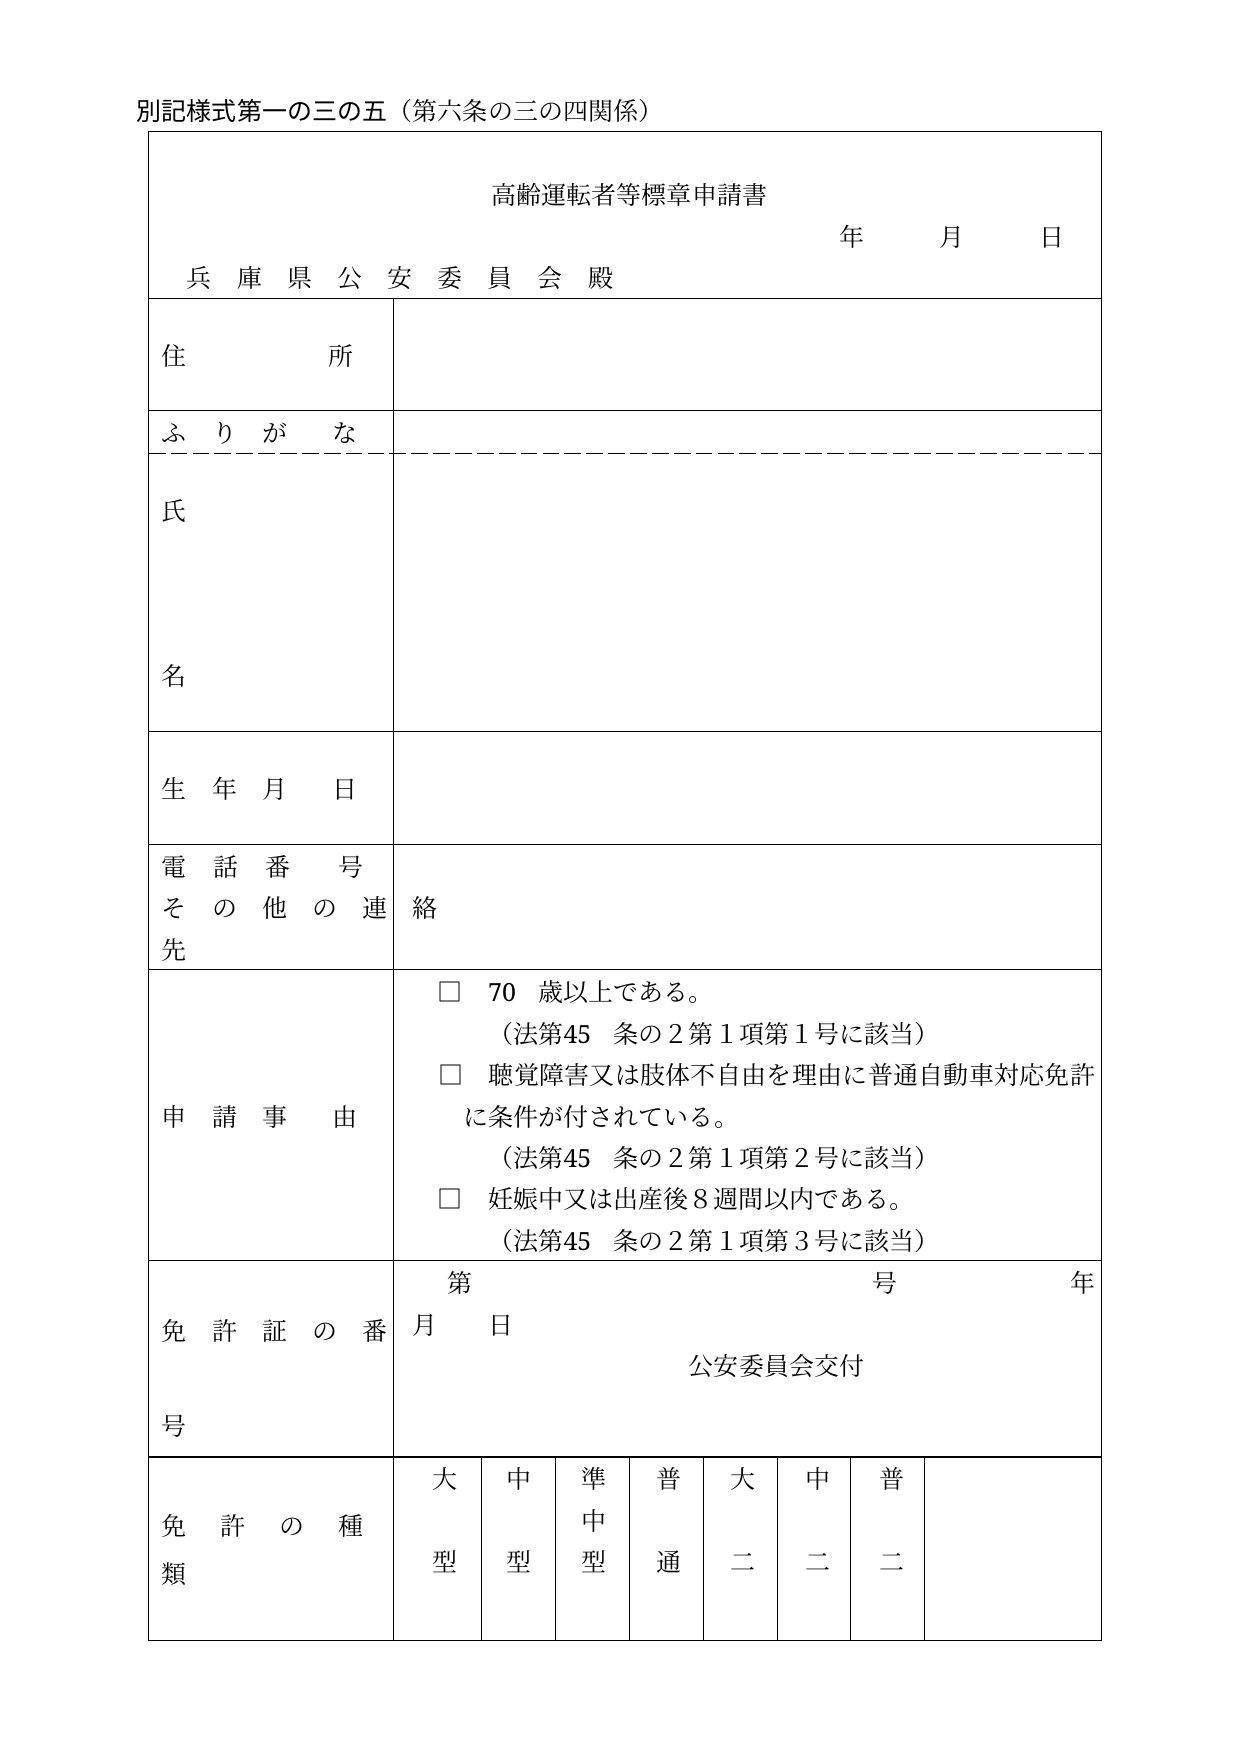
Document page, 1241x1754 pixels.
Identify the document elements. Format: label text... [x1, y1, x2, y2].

table_cell [394, 411, 1101, 453]
table_cell 申請事由 [149, 970, 393, 1260]
table_cell [394, 845, 1101, 969]
table_cell [394, 453, 1101, 731]
table_cell 大 型 [394, 1458, 481, 1640]
table_cell □ 70歳以上である。 （法第45条の２第１項第１号に該当） □ 聴覚障害又は肢体不自由を理由に普通自動車対応免許 に条件が付されている。 （法第45条の２第１項第２号に該当） □ 妊娠中又は出産後８週間以内である。 （法第45条の２第１項第３号に該当） [394, 970, 1101, 1260]
table_cell 準 中 型 [556, 1458, 629, 1640]
table_cell [394, 299, 1101, 410]
table_cell 普 二 [851, 1458, 924, 1640]
table_cell 電話番号その他の連絡先 [149, 845, 393, 969]
table_cell 普 通 [630, 1458, 703, 1640]
table_cell 免許の種類 [149, 1458, 393, 1640]
table_header 高齢運転者等標章申請書 年 月 日 兵 庫 県 公 安 委 員 会 殿 [149, 132, 1101, 298]
table_cell 免許証の番号 [149, 1261, 393, 1456]
table_cell 第 号 年 月 日 公安委員会交付 [394, 1261, 1101, 1456]
table_cell 氏名 [149, 453, 393, 731]
table_cell [394, 732, 1101, 844]
table_cell 中 二 [778, 1458, 850, 1640]
table_cell 大 二 [704, 1458, 777, 1640]
table_cell 住 所 [149, 299, 393, 410]
table_cell [925, 1458, 1101, 1640]
text 別記様式第一の三の五（第六条の三の四関係） [136, 89, 1116, 131]
table_cell 生年月日 [149, 732, 393, 844]
table_cell 中 型 [482, 1458, 555, 1640]
table_cell ふりがな [149, 411, 393, 453]
